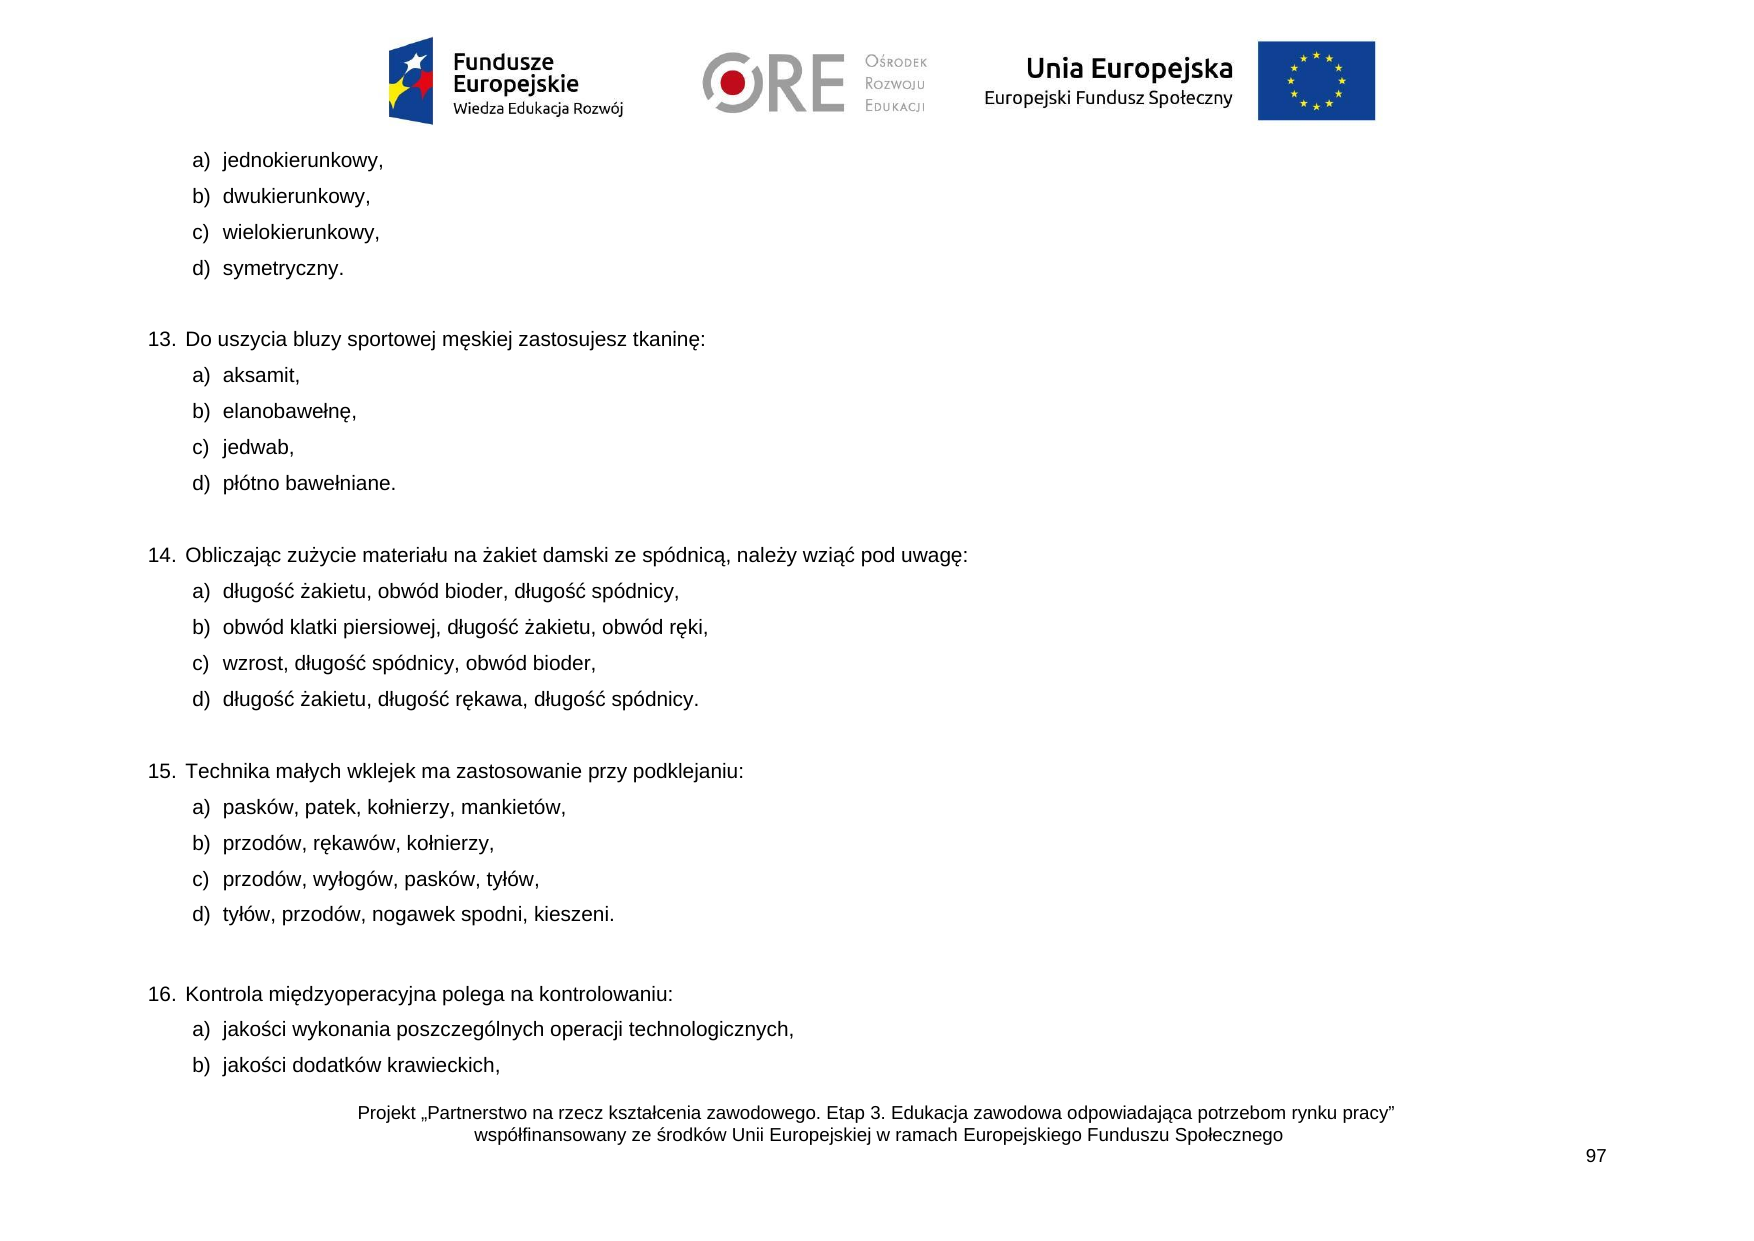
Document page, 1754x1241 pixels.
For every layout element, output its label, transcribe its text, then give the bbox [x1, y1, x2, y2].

list długość żakietu, obwód bioder, długość spódnicy, [177, 579, 1606, 603]
list elanobawełnę, [177, 399, 1606, 423]
list płótno bawełniane. [177, 471, 1606, 495]
list jedwab, [177, 435, 1606, 459]
list tyłów, przodów, nogawek spodni, kieszeni. [177, 902, 1606, 926]
list Kontrola międzyoperacyjna polega na kontrolowaniu: [148, 981, 1606, 1005]
picture [367, 15, 1402, 146]
list dwukierunkowy, [177, 183, 1606, 207]
list Do uszycia bluzy sportowej męskiej zastosujesz tkaninę: [148, 327, 1606, 351]
list jakości dodatków krawieckich, [177, 1053, 1606, 1077]
list jednokierunkowy, [177, 148, 1606, 172]
list przodów, wyłogów, pasków, tyłów, [177, 866, 1606, 890]
list Obliczając zużycie materiału na żakiet damski ze spódnicą, należy wziąć pod uwagę: [148, 543, 1606, 567]
list długość żakietu, długość rękawa, długość spódnicy. [177, 687, 1606, 711]
list wielokierunkowy, [177, 219, 1606, 243]
list obwód klatki piersiowej, długość żakietu, obwód ręki, [177, 615, 1606, 639]
list wzrost, długość spódnicy, obwód bioder, [177, 651, 1606, 675]
list przodów, rękawów, kołnierzy, [177, 830, 1606, 854]
list Technika małych wklejek ma zastosowanie przy podklejaniu: [148, 758, 1606, 782]
list symetryczny. [177, 255, 1606, 279]
list pasków, patek, kołnierzy, mankietów, [177, 794, 1606, 818]
list jakości wykonania poszczególnych operacji technologicznych, [177, 1017, 1606, 1041]
list aksamit, [177, 363, 1606, 387]
